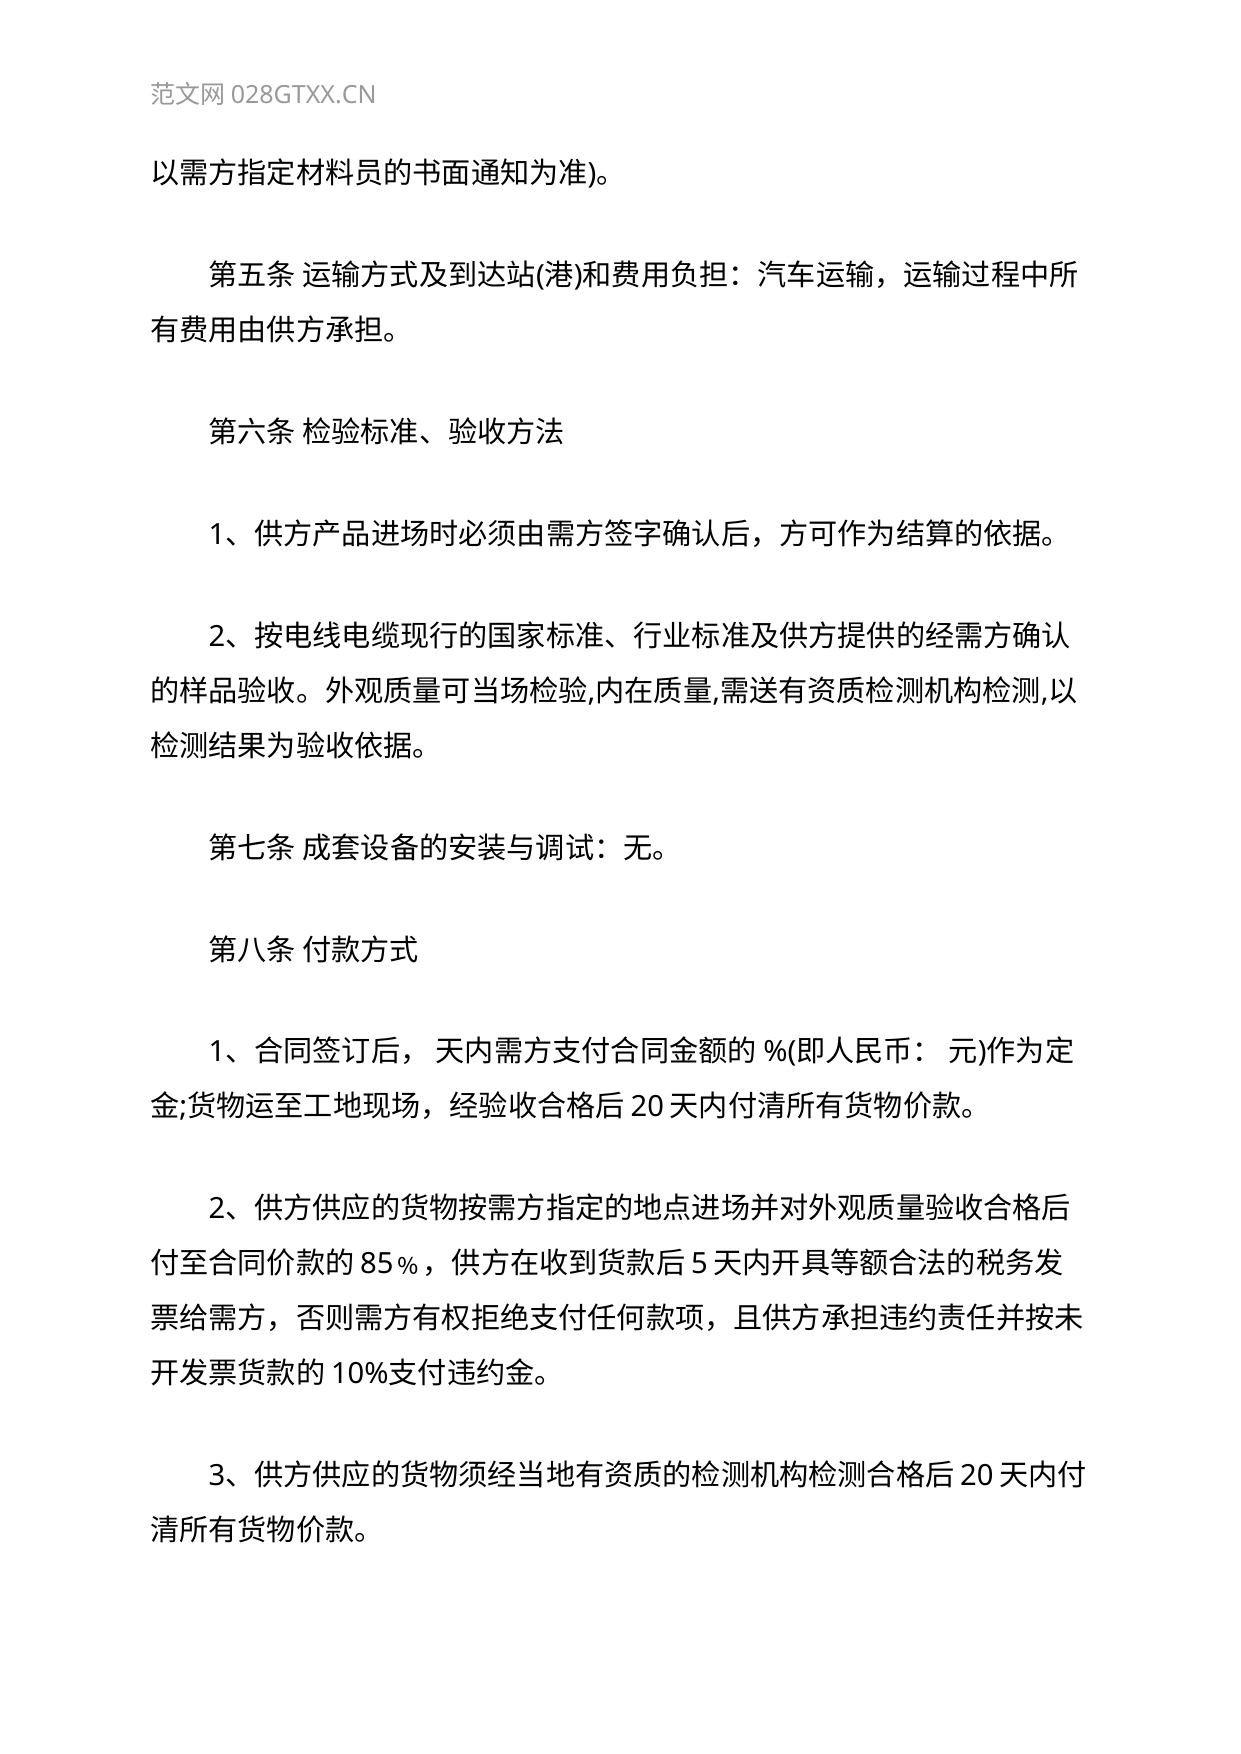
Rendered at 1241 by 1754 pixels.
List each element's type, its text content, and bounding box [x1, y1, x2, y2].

text 2、按电线电缆现行的国家标准、行业标准及供方提供的经需方确认的样品验收。外观质量可当场检验,内在质量,需送有资质检测机构检测,以检测结果为验收依据。 [150, 612, 1090, 765]
text 第五条 运输方式及到达站(港)和费用负担：汽车运输，运输过程中所有费用由供方承担。 [150, 252, 1090, 349]
text 第六条 检验标准、验收方法 [150, 409, 1090, 451]
text 2、供方供应的货物按需方指定的地点进场并对外观质量验收合格后付至合同价款的85﹪，供方在收到货款后5天内开具等额合法的税务发票给需方，否则需方有权拒绝支付任何款项，且供方承担违约责任并按未开发票货款的10%支付违约金。 [150, 1185, 1090, 1392]
text 第七条 成套设备的安装与调试：无。 [150, 824, 1090, 867]
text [150, 150, 1090, 192]
text 1、合同签订后， 天内需方支付合同金额的 %(即人民币： 元)作为定金;货物运至工地现场，经验收合格后20天内付清所有货物价款。 [150, 1028, 1090, 1125]
text 第八条 付款方式 [150, 926, 1090, 968]
text 3、供方供应的货物须经当地有资质的检测机构检测合格后20天内付清所有货物价款。 [150, 1452, 1090, 1549]
text 1、供方产品进场时必须由需方签字确认后，方可作为结算的依据。 [150, 511, 1090, 553]
